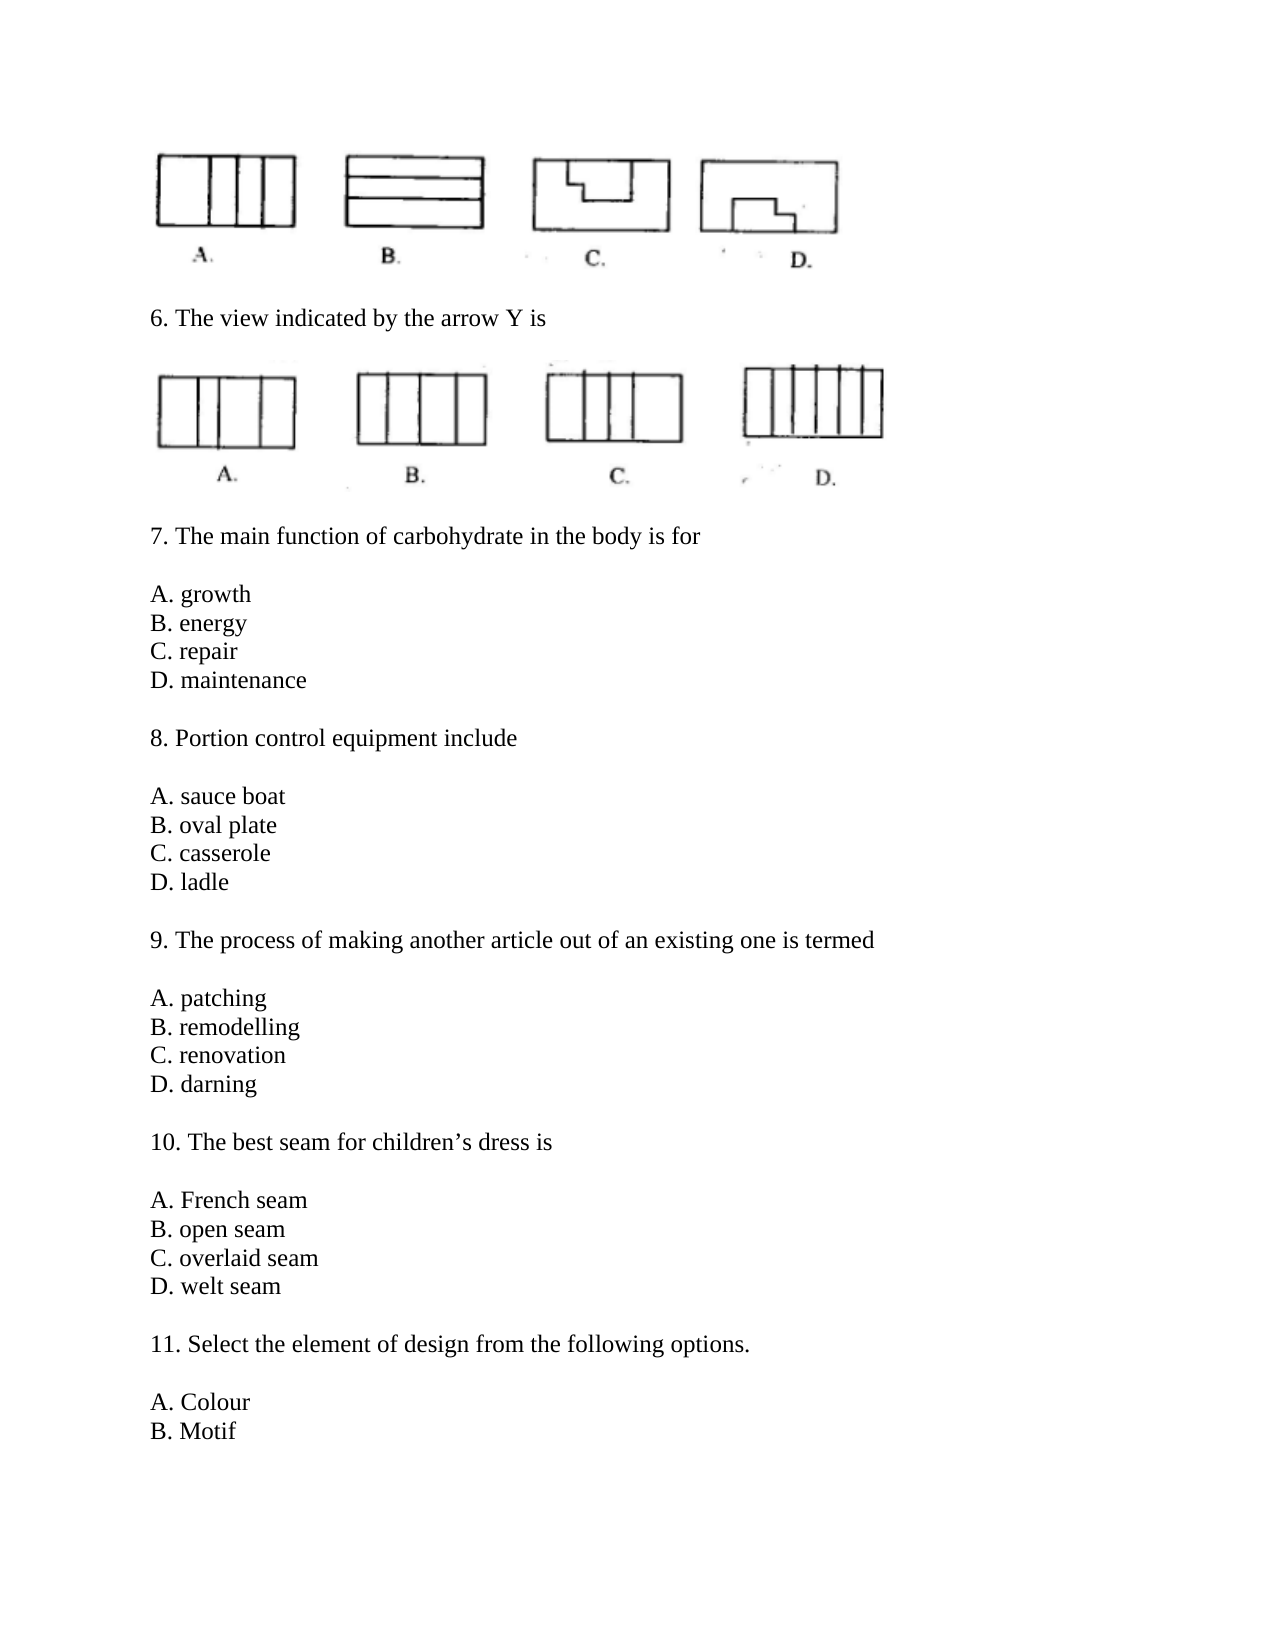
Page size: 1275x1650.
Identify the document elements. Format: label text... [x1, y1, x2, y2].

picture [150, 150, 849, 274]
text 11. Select the element of design from the following options. [150, 1329, 1125, 1358]
text A. French seam B. open seam C. overlaid seam D. welt seam [150, 1185, 1125, 1300]
text A. growth B. energy C. repair D. maintenance [150, 579, 1125, 694]
picture [150, 360, 889, 492]
text 6. The view indicated by the arrow Y is [150, 303, 1125, 331]
text 8. Portion control equipment include [150, 723, 1125, 752]
text A. sauce boat B. oval plate C. casserole D. ladle [150, 781, 1125, 896]
text A. patching B. remodelling C. renovation D. darning [150, 983, 1125, 1098]
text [150, 1387, 1125, 1445]
text 9. The process of making another article out of an existing one is termed [150, 925, 1125, 954]
text 10. The best seam for children’s dress is [150, 1127, 1125, 1156]
text 7. The main function of carbohydrate in the body is for [150, 521, 1125, 550]
